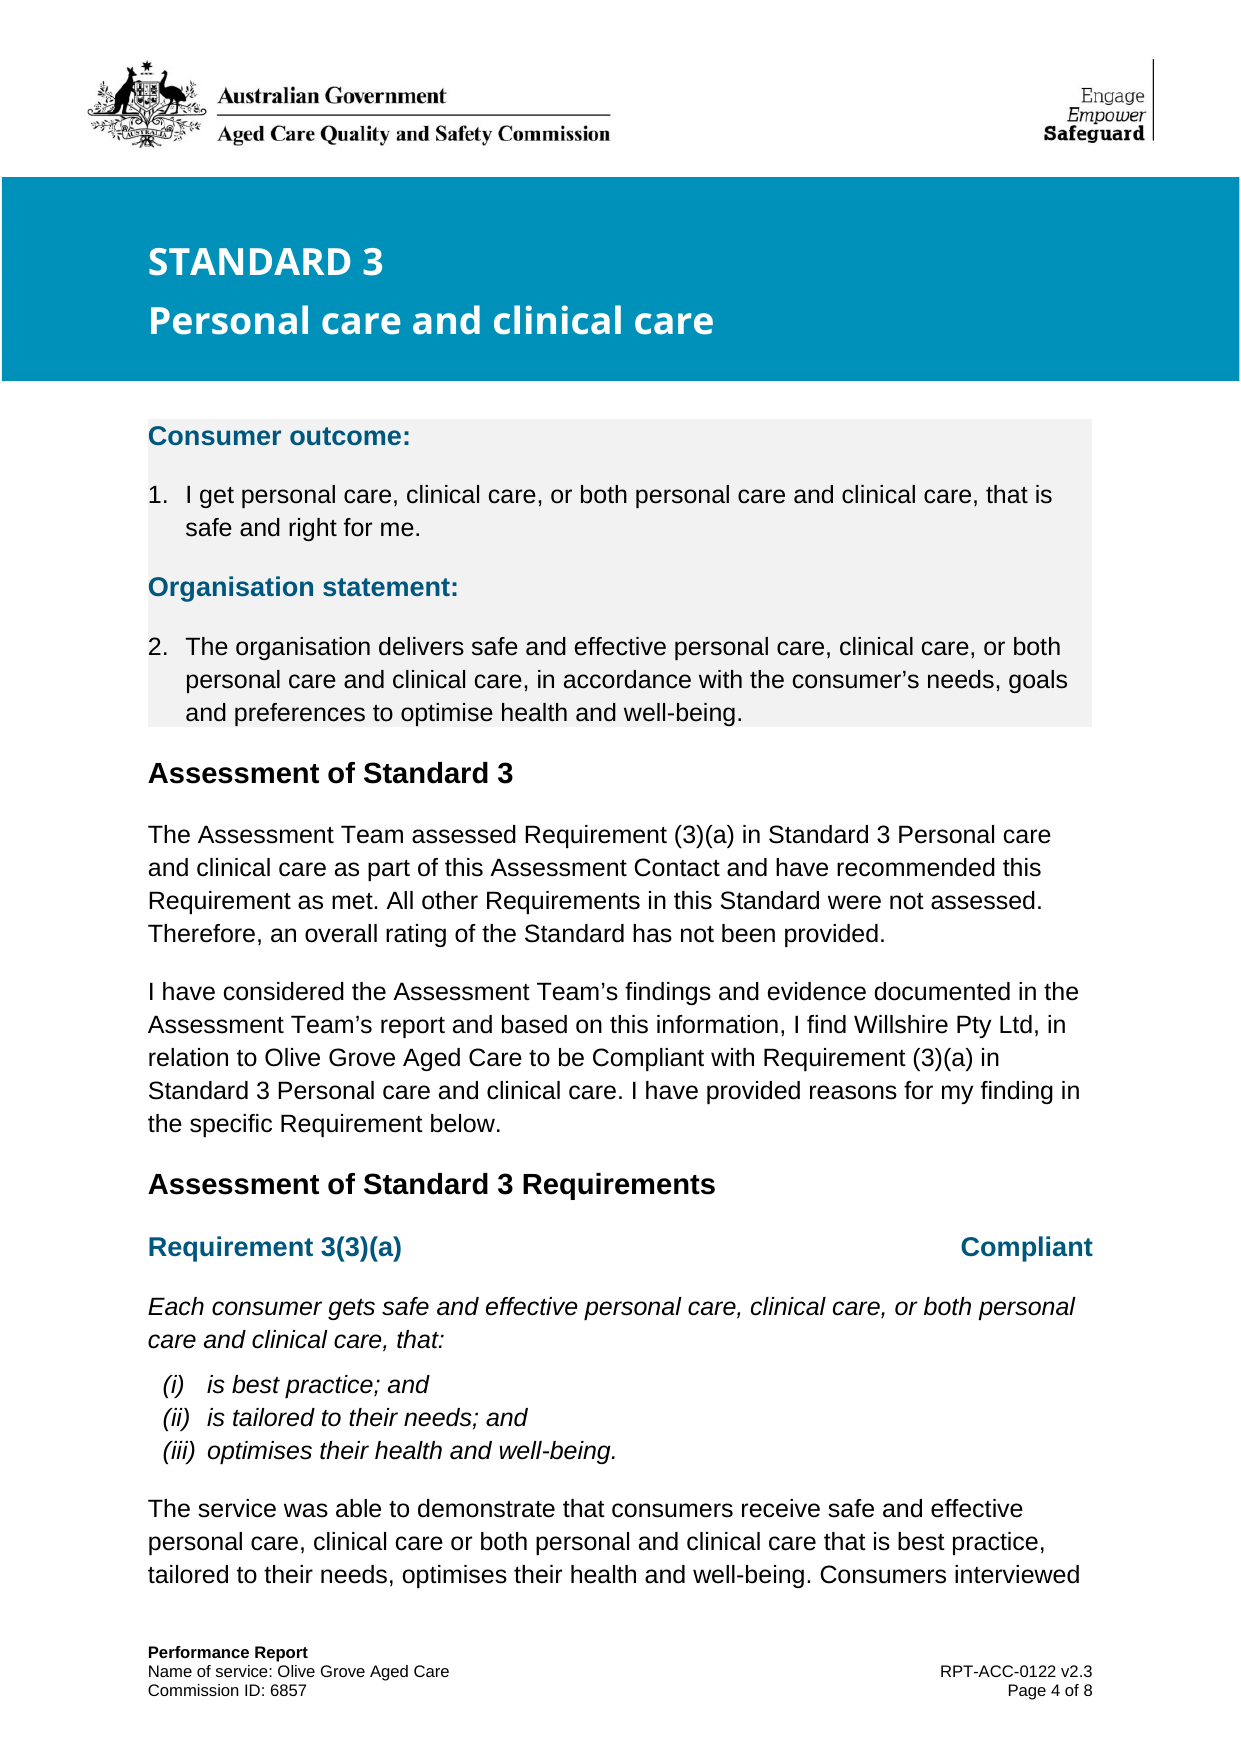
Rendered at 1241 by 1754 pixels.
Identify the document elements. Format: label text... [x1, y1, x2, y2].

list I get personal care, clinical care, or both personal care and clinical care, that is safe and right for me. [148, 480, 1092, 542]
text I have considered the Assessment Team’s findings and evidence documented in the Assessment Team’s report and based on this information, I find Willshire Pty Ltd, in relation to Olive Grove Aged Care to be Compliant with Requirement (3)(a) in Standard 3 Personal care and clinical care. I have provided reasons for my finding in the specific Requirement below. [148, 977, 1092, 1138]
subtitle Assessment of Standard 3 Requirements [148, 1167, 1092, 1201]
list is tailored to their needs; and [162, 1403, 1092, 1432]
picture [1, 0, 1241, 169]
list The organisation delivers safe and effective personal care, clinical care, or both personal care and clinical care, in accordance with the consumer’s needs, goals and preferences to optimise health and well-being. [148, 632, 1092, 727]
subtitle Consumer outcome: [148, 419, 1092, 451]
text Each consumer gets safe and effective personal care, clinical care, or both personal care and clinical care, that: [148, 1292, 1092, 1353]
subtitle Requirement 3(3)(a) Compliant [148, 1231, 1092, 1262]
subtitle Organisation statement: [148, 571, 1092, 603]
text The Assessment Team assessed Requirement (3)(a) in Standard 3 Personal care and clinical care as part of this Assessment Contact and have recommended this Requirement as met. All other Requirements in this Standard were not assessed. Therefore, an overall rating of the Standard has not been provided. [148, 820, 1092, 948]
list is best practice; and [162, 1370, 1092, 1399]
list optimises their health and well-being. [162, 1436, 1092, 1465]
subtitle Assessment of Standard 3 [148, 756, 1092, 790]
subtitle STANDARD 3 Personal care and clinical care [148, 236, 1092, 345]
